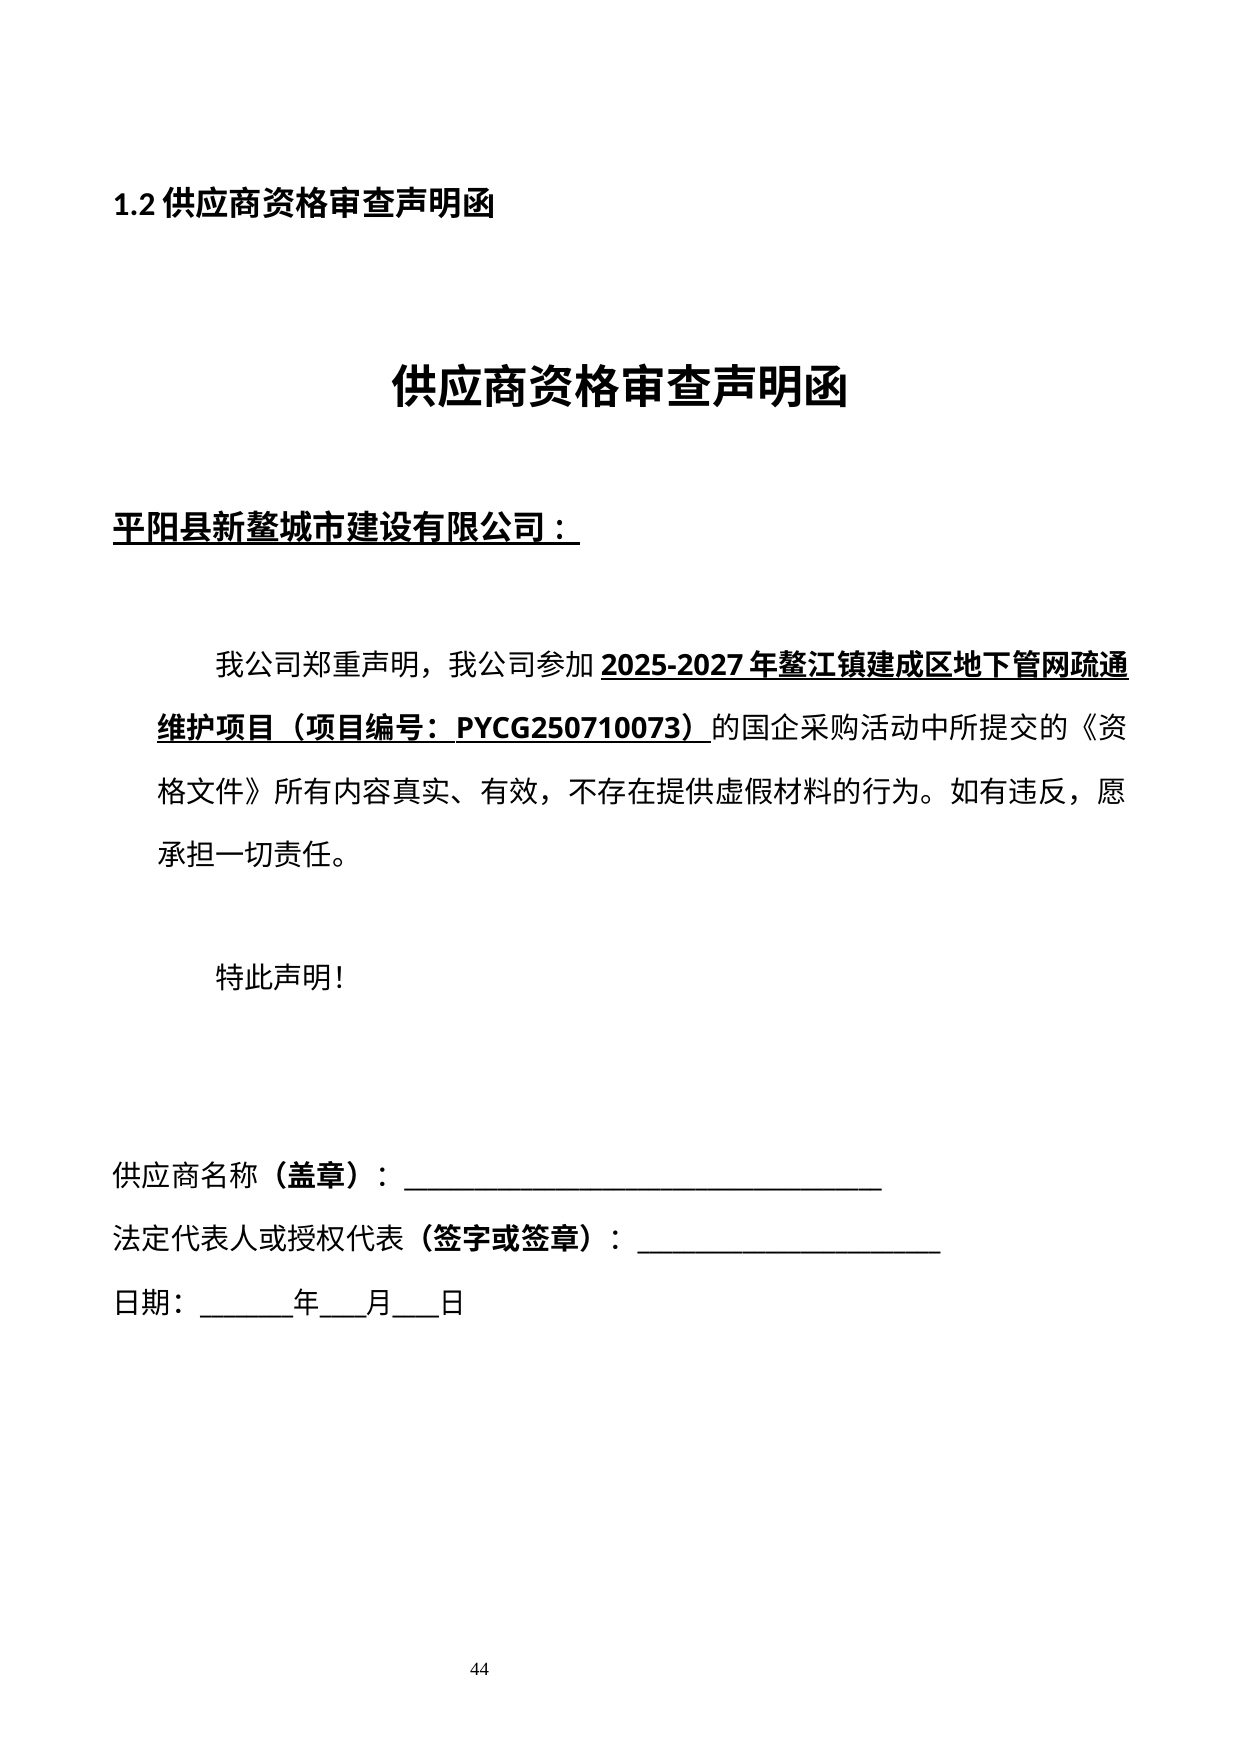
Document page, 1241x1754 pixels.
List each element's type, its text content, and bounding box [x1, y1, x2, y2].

text 日期：________年____月____日 [112, 1279, 1128, 1322]
subtitle 1.2供应商资格审查声明函 [112, 177, 1128, 225]
text 法定代表人或授权代表（签字或签章）：__________________________ [112, 1216, 1128, 1258]
text 我公司郑重声明，我公司参加2025-2027年鳌江镇建成区地下管网疏通维护项目（项目编号：PYCG250710073）的国企采购活动中所提交的《资格文件》所有内容真实、有效，不存在提供虚假材料的行为。如有违反，愿承担一切责任。 [157, 641, 1129, 874]
text 平阳县新鳌城市建设有限公司 ： [112, 501, 1128, 549]
text 供应商资格审查声明函 [112, 350, 1128, 416]
text 特此声明！ [157, 955, 1129, 997]
text 供应商名称（盖章）：_________________________________________ [112, 1152, 1128, 1195]
